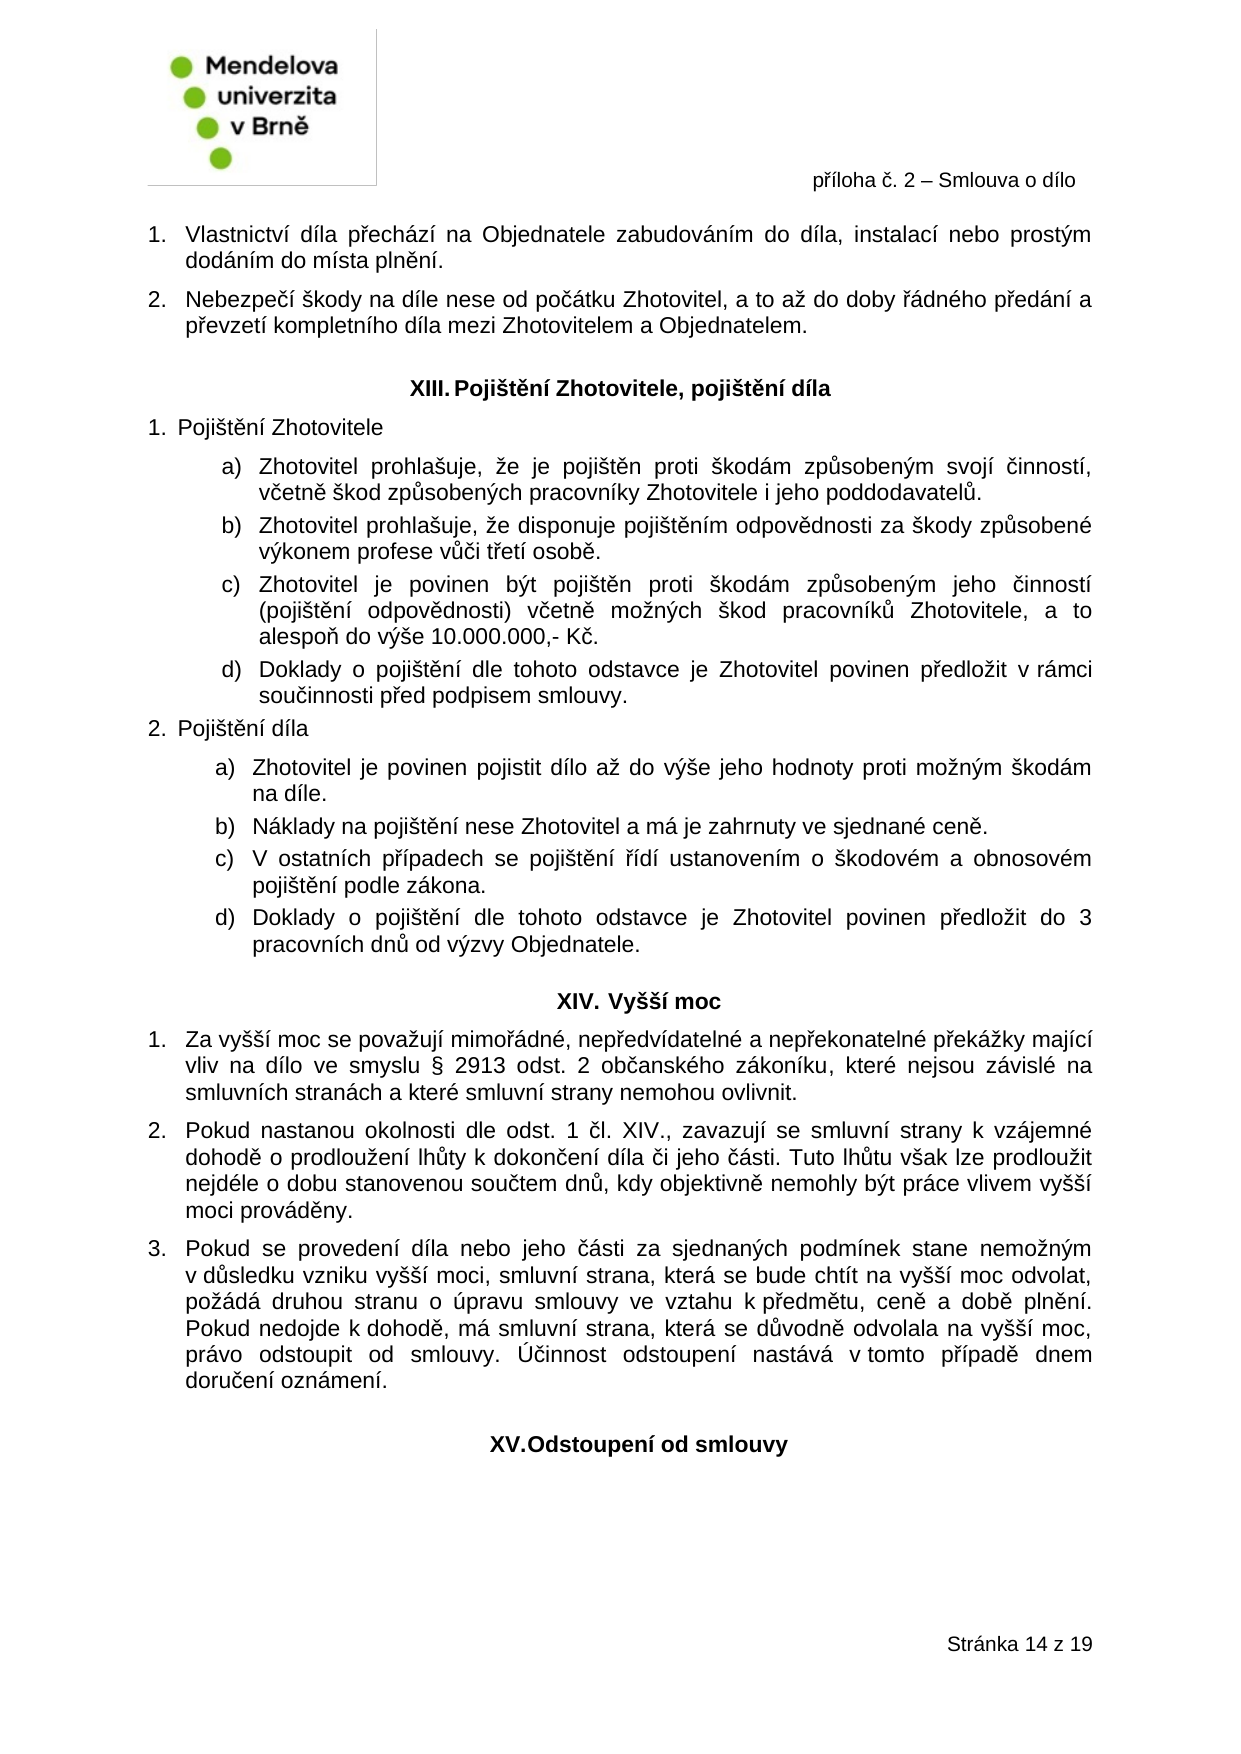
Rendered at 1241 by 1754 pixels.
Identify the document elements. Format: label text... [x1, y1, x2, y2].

list Nebezpečí škody na díle nese od počátku Zhotovitel, a to až do doby řádného předání a převzetí kompletního díla mezi Zhotovitelem a Objednatelem. [148, 286, 1093, 338]
list Zhotovitel je povinen pojistit dílo až do výše jeho hodnoty proti možným škodám na díle. [215, 754, 1093, 806]
list Zhotovitel je povinen být pojištěn proti škodám způsobeným jeho činností (pojištění odpovědnosti) včetně možných škod pracovníků Zhotovitele, a to alespoň do výše 10.000.000,- Kč. [221, 571, 1093, 649]
list Pojištění díla [148, 715, 1093, 741]
list Zhotovitel prohlašuje, že disponuje pojištěním odpovědnosti za škody způsobené výkonem profese vůči třetí osobě. [221, 512, 1093, 564]
subtitle Vyšší moc [185, 988, 1093, 1014]
list Pokud nastanou okolnosti dle odst. 1 čl. XIV., zavazují se smluvní strany k vzájemné dohodě o prodloužení lhůty k dokončení díla či jeho části. Tuto lhůtu však lze prodloužit nejdéle o dobu stanovenou součtem dnů, kdy objektivně nemohly být práce vlivem vyšší moci prováděny. [148, 1117, 1093, 1223]
list Doklady o pojištění dle tohoto odstavce je Zhotovitel povinen předložit do 3 pracovních dnů od výzvy Objednatele. [215, 904, 1093, 957]
list Doklady o pojištění dle tohoto odstavce je Zhotovitel povinen předložit v rámci součinnosti před podpisem smlouvy. [221, 656, 1093, 708]
list Za vyšší moc se považují mimořádné, nepředvídatelné a nepřekonatelné překážky mající vliv na dílo ve smyslu § 2913 odst. 2 občanského zákoníku, které nejsou závislé na smluvních stranách a které smluvní strany nemohou ovlivnit. [148, 1026, 1093, 1105]
list Vlastnictví díla přechází na Objednatele zabudováním do díla, instalací nebo prostým dodáním do místa plnění. [148, 221, 1093, 273]
subtitle Odstoupení od smlouvy [185, 1431, 1093, 1457]
subtitle Pojištění Zhotovitele, pojištění díla [148, 375, 1093, 402]
list Náklady na pojištění nese Zhotovitel a má je zahrnuty ve sjednané ceně. [215, 813, 1093, 839]
picture [147, 29, 378, 187]
list Zhotovitel prohlašuje, že je pojištěn proti škodám způsobeným svojí činností, včetně škod způsobených pracovníky Zhotovitele i jeho poddodavatelů. [221, 453, 1093, 505]
list Pokud se provedení díla nebo jeho části za sjednaných podmínek stane nemožným v důsledku vzniku vyšší moci, smluvní strana, která se bude chtít na vyšší moc odvolat, požádá druhou stranu o úpravu smlouvy ve vztahu k předmětu, ceně a době plnění. Pokud nedojde k dohodě, má smluvní strana, která se důvodně odvolala na vyšší moc, právo odstoupit od smlouvy. Účinnost odstoupení nastává v tomto případě dnem doručení oznámení. [148, 1235, 1093, 1393]
list Pojištění Zhotovitele [148, 414, 1093, 440]
list V ostatních případech se pojištění řídí ustanovením o škodovém a obnosovém pojištění podle zákona. [215, 845, 1093, 898]
